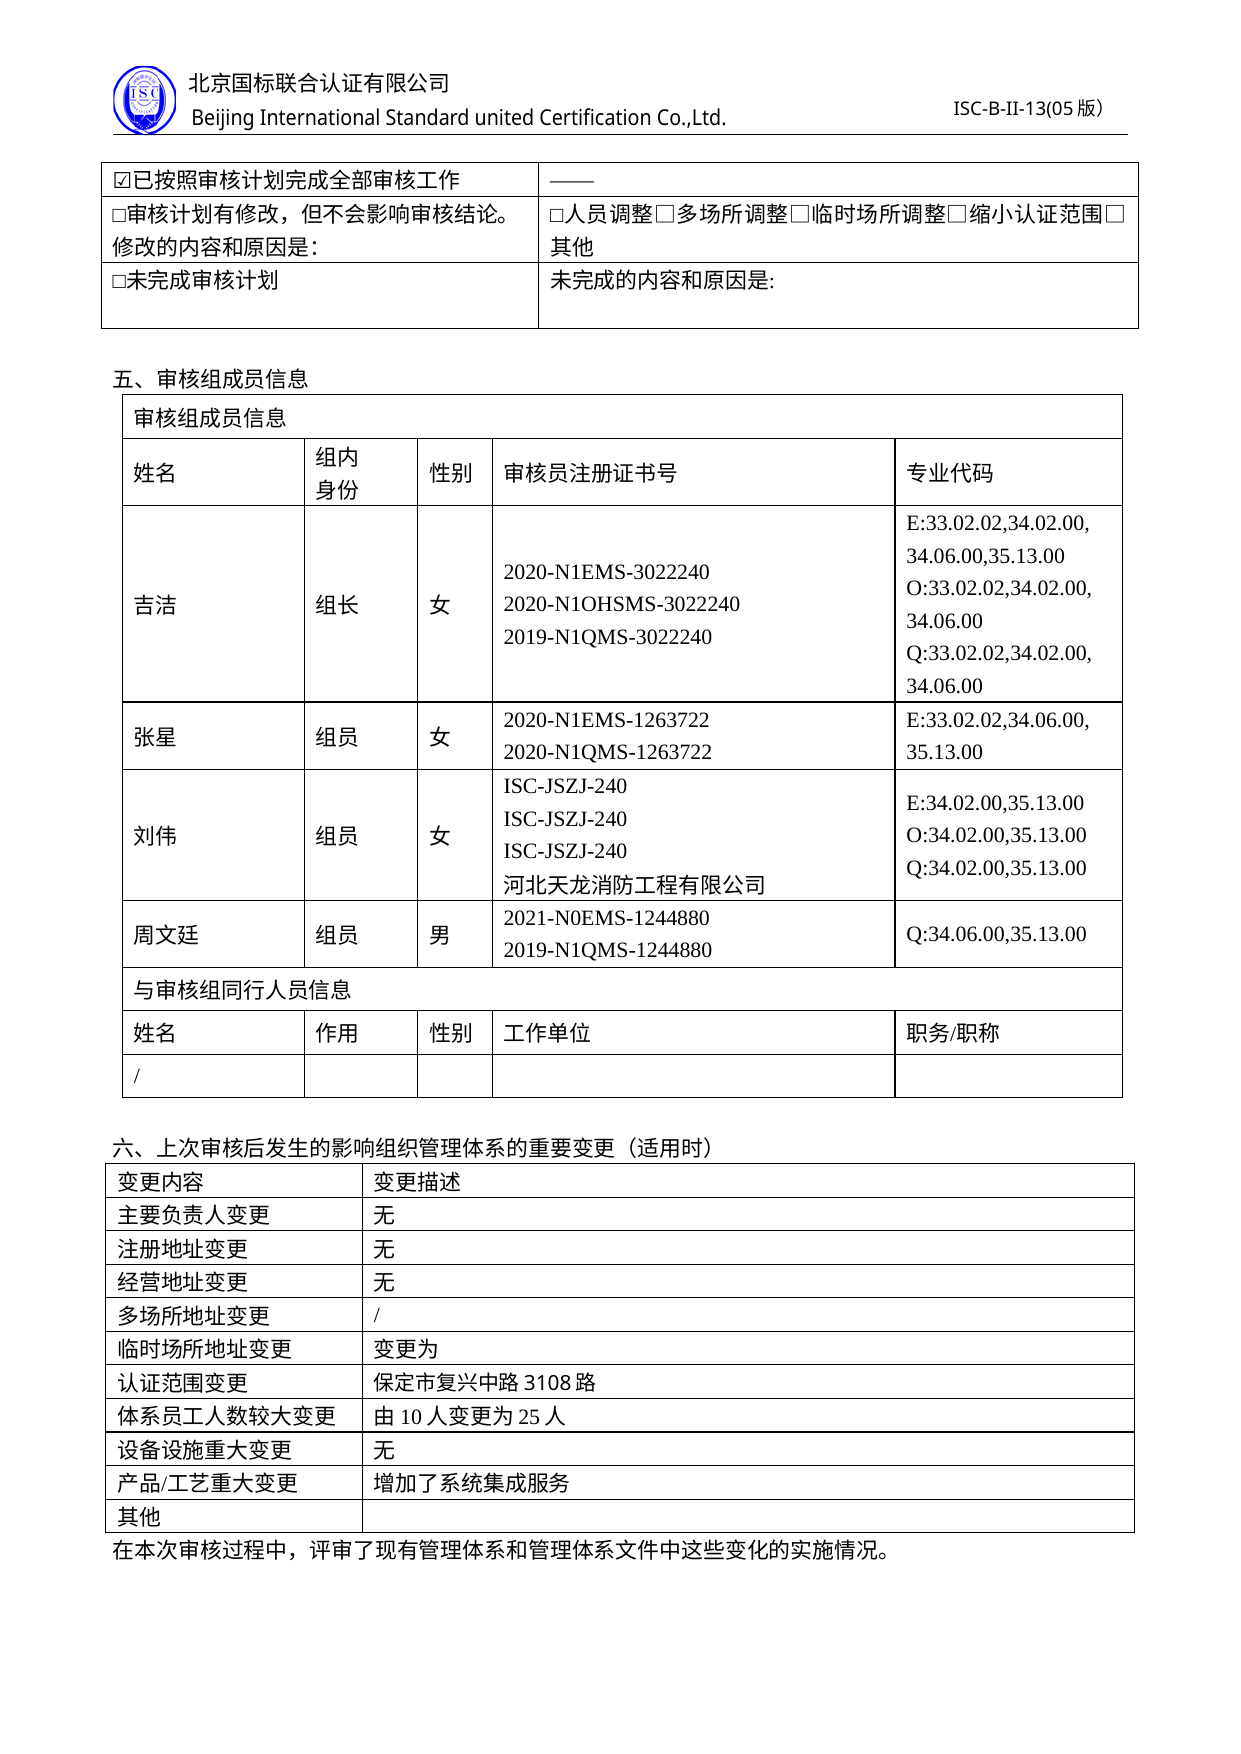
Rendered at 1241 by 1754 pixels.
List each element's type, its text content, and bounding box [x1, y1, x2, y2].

table_cell 临时场所地址变更 [106, 1332, 362, 1364]
table_cell 注册地址变更 [106, 1231, 362, 1264]
text 在本次审核过程中，评审了现有管理体系和管理体系文件中这些变化的实施情况。 [112, 1533, 1128, 1566]
table_cell 职务/职称 [896, 1011, 1122, 1053]
table_cell 作用 [305, 1011, 417, 1053]
table_cell ISC-JSZJ-240 ISC-JSZJ-240 ISC-JSZJ-240 河北天龙消防工程有限公司 [493, 770, 894, 900]
table_cell 无 [363, 1198, 1134, 1230]
table_cell 与审核组同行人员信息 [123, 968, 1122, 1010]
table_cell 无 [363, 1433, 1134, 1465]
table_cell 未完成的内容和原因是: [539, 263, 1138, 328]
table_cell 无 [363, 1265, 1134, 1297]
table_cell 体系员工人数较大变更 [106, 1399, 362, 1431]
table_cell 审核员注册证书号 [493, 439, 894, 505]
table_header 变更内容 [106, 1164, 362, 1197]
table_cell 女 [418, 770, 492, 900]
table_cell 经营地址变更 [106, 1265, 362, 1297]
table_header 变更描述 [363, 1164, 1134, 1197]
table_cell / [123, 1055, 304, 1097]
table_cell 刘伟 [123, 770, 304, 900]
table_cell 保定市复兴中路3108路 [363, 1365, 1134, 1398]
picture [112, 65, 176, 134]
table_cell 由10人变更为25人 [363, 1399, 1134, 1431]
table_cell 认证范围变更 [106, 1365, 362, 1398]
table_cell 张星 [123, 703, 304, 769]
table_cell 女 [418, 703, 492, 769]
table_cell 无 [363, 1231, 1134, 1264]
table_cell 周文廷 [123, 901, 304, 967]
table_cell 产品/工艺重大变更 [106, 1466, 362, 1498]
table_cell 多场所地址变更 [106, 1298, 362, 1331]
table_cell / [363, 1298, 1134, 1331]
table_cell 性别 [418, 439, 492, 505]
table_cell E:33.02.02,34.06.00, 35.13.00 [896, 703, 1122, 769]
table_cell 姓名 [123, 439, 304, 505]
table_header 审核组成员信息 [123, 395, 1122, 438]
table_cell 组员 [305, 770, 417, 900]
table_cell 2020-N1EMS-3022240 2020-N1OHSMS-3022240 2019-N1QMS-3022240 [493, 506, 894, 701]
table_cell 其他 [106, 1500, 362, 1532]
table_cell 吉洁 [123, 506, 304, 701]
table_cell [418, 1055, 492, 1097]
text 五、审核组成员信息 [112, 361, 1128, 394]
table_cell E:33.02.02,34.02.00, 34.06.00,35.13.00 O:33.02.02,34.02.00, 34.06.00 Q:33.02.02,34.02.00, 34.06.00 [896, 506, 1122, 701]
table_header —— [539, 163, 1138, 196]
table_cell 2020-N1EMS-1263722 2020-N1QMS-1263722 [493, 703, 894, 769]
table_cell 变更为 [363, 1332, 1134, 1364]
table_header ☑已按照审核计划完成全部审核工作 [102, 163, 538, 196]
table_cell [363, 1500, 1134, 1532]
table_cell 专业代码 [896, 439, 1122, 505]
table_cell 主要负责人变更 [106, 1198, 362, 1230]
table_cell 姓名 [123, 1011, 304, 1053]
table_cell 2021-N0EMS-1244880 2019-N1QMS-1244880 [493, 901, 894, 967]
table_cell 组内 身份 [305, 439, 417, 505]
table_cell 设备设施重大变更 [106, 1433, 362, 1465]
table_cell [493, 1055, 894, 1097]
table_cell 增加了系统集成服务 [363, 1466, 1134, 1498]
table_cell 组员 [305, 901, 417, 967]
table_cell 组员 [305, 703, 417, 769]
table_cell □人员调整□多场所调整□临时场所调整□缩小认证范围□其他 [539, 197, 1138, 262]
text 六、上次审核后发生的影响组织管理体系的重要变更（适用时） [112, 1131, 1128, 1163]
table_cell 性别 [418, 1011, 492, 1053]
table_cell [305, 1055, 417, 1097]
table_cell [896, 1055, 1122, 1097]
table_cell 女 [418, 506, 492, 701]
table_cell 工作单位 [493, 1011, 894, 1053]
table_cell □未完成审核计划 [102, 263, 538, 328]
table_cell 男 [418, 901, 492, 967]
table_cell □审核计划有修改，但不会影响审核结论。 修改的内容和原因是： [102, 197, 538, 262]
table_cell E:34.02.00,35.13.00 O:34.02.00,35.13.00 Q:34.02.00,35.13.00 [896, 770, 1122, 900]
table_cell 组长 [305, 506, 417, 701]
table_cell Q:34.06.00,35.13.00 [896, 901, 1122, 967]
